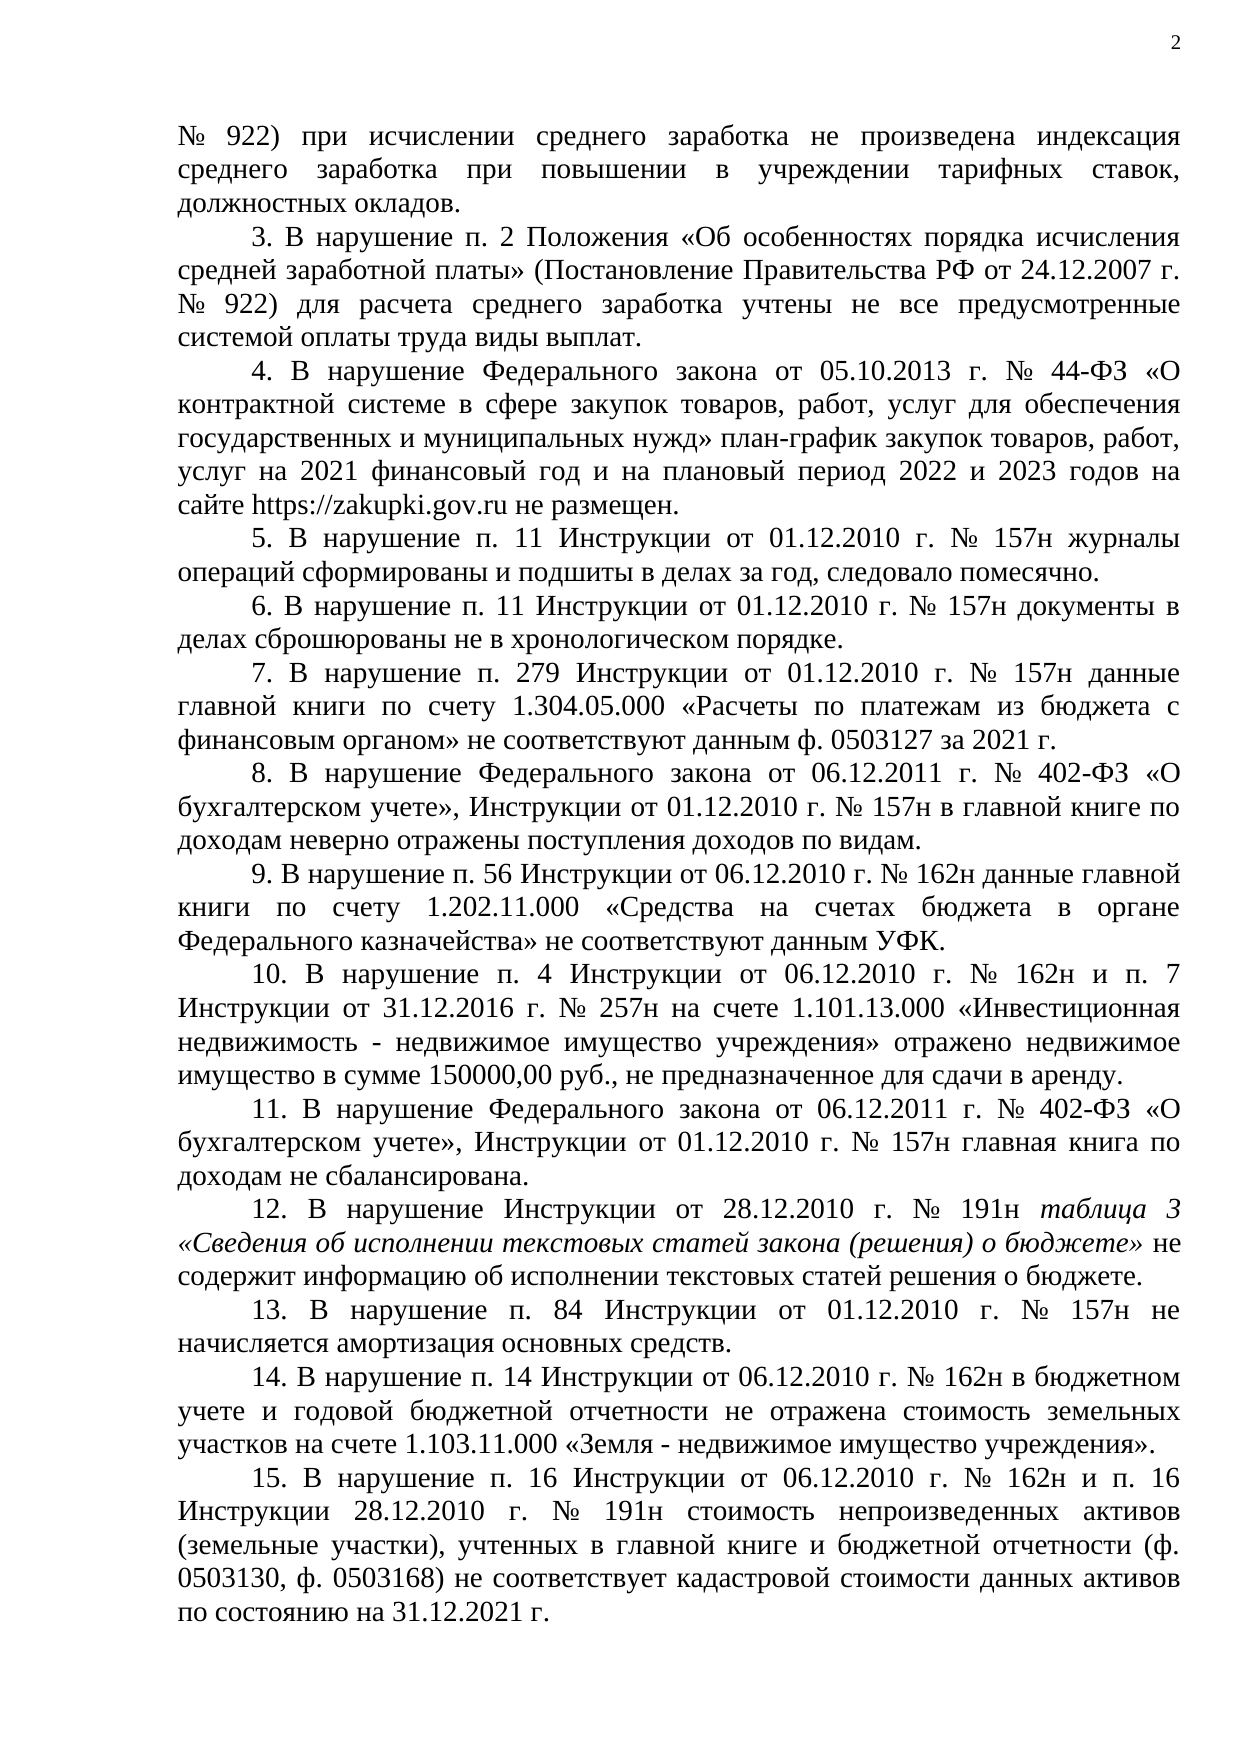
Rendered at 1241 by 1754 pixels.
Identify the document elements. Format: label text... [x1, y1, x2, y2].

text 7. В нарушение п. 279 Инструкции от 01.12.2010 г. № 157н данные главной книги по счету 1.304.05.000 «Расчеты по платежам из бюджета с финансовым органом» не соответствуют данным ф. 0503127 за 2021 г. [177, 655, 1181, 755]
text 8. В нарушение Федерального закона от 06.12.2011 г. № 402-ФЗ «О бухгалтерском учете», Инструкции от 01.12.2010 г. № 157н в главной книге по доходам неверно отражены поступления доходов по видам. [177, 755, 1181, 856]
text 13. В нарушение п. 84 Инструкции от 01.12.2010 г. № 157н не начисляется амортизация основных средств. [177, 1292, 1181, 1359]
text 4. В нарушение Федерального закона от 05.10.2013 г. № 44-ФЗ «О контрактной системе в сфере закупок товаров, работ, услуг для обеспечения государственных и муниципальных нужд» план-график закупок товаров, работ, услуг на 2021 финансовый год и на плановый период 2022 и 2023 годов на сайте https://zakupki.gov.ru не размещен. [177, 353, 1181, 521]
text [177, 118, 1181, 219]
text 6. В нарушение п. 11 Инструкции от 01.12.2010 г. № 157н документы в делах сброшюрованы не в хронологическом порядке. [177, 588, 1181, 655]
text 11. В нарушение Федерального закона от 06.12.2011 г. № 402-ФЗ «О бухгалтерском учете», Инструкции от 01.12.2010 г. № 157н главная книга по доходам не сбалансирована. [177, 1091, 1181, 1191]
text 3. В нарушение п. 2 Положения «Об особенностях порядка исчисления средней заработной платы» (Постановление Правительства РФ от 24.12.2007 г. № 922) для расчета среднего заработка учтены не все предусмотренные системой оплаты труда виды выплат. [177, 219, 1181, 353]
text 10. В нарушение п. 4 Инструкции от 06.12.2010 г. № 162н и п. 7 Инструкции от 31.12.2016 г. № 257н на счете 1.101.13.000 «Инвестиционная недвижимость - недвижимое имущество учреждения» отражено недвижимое имущество в сумме 150000,00 руб., не предназначенное для сдачи в аренду. [177, 957, 1181, 1091]
text 5. В нарушение п. 11 Инструкции от 01.12.2010 г. № 157н журналы операций сформированы и подшиты в делах за год, следовало помесячно. [177, 521, 1181, 588]
text 14. В нарушение п. 14 Инструкции от 06.12.2010 г. № 162н в бюджетном учете и годовой бюджетной отчетности не отражена стоимость земельных участков на счете 1.103.11.000 «Земля - недвижимое имущество учреждения». [177, 1359, 1181, 1460]
text 9. В нарушение п. 56 Инструкции от 06.12.2010 г. № 162н данные главной книги по счету 1.202.11.000 «Средства на счетах бюджета в органе Федерального казначейства» не соответствуют данным УФК. [177, 856, 1181, 957]
text 15. В нарушение п. 16 Инструкции от 06.12.2010 г. № 162н и п. 16 Инструкции 28.12.2010 г. № 191н стоимость непроизведенных активов (земельные участки), учтенных в главной книге и бюджетной отчетности (ф. 0503130, ф. 0503168) не соответствует кадастровой стоимости данных активов по состоянию на 31.12.2021 г. [177, 1460, 1181, 1627]
text 12. В нарушение Инструкции от 28.12.2010 г. № 191н таблица 3 «Сведения об исполнении текстовых статей закона (решения) о бюджете» не содержит информацию об исполнении текстовых статей решения о бюджете. [177, 1191, 1181, 1292]
